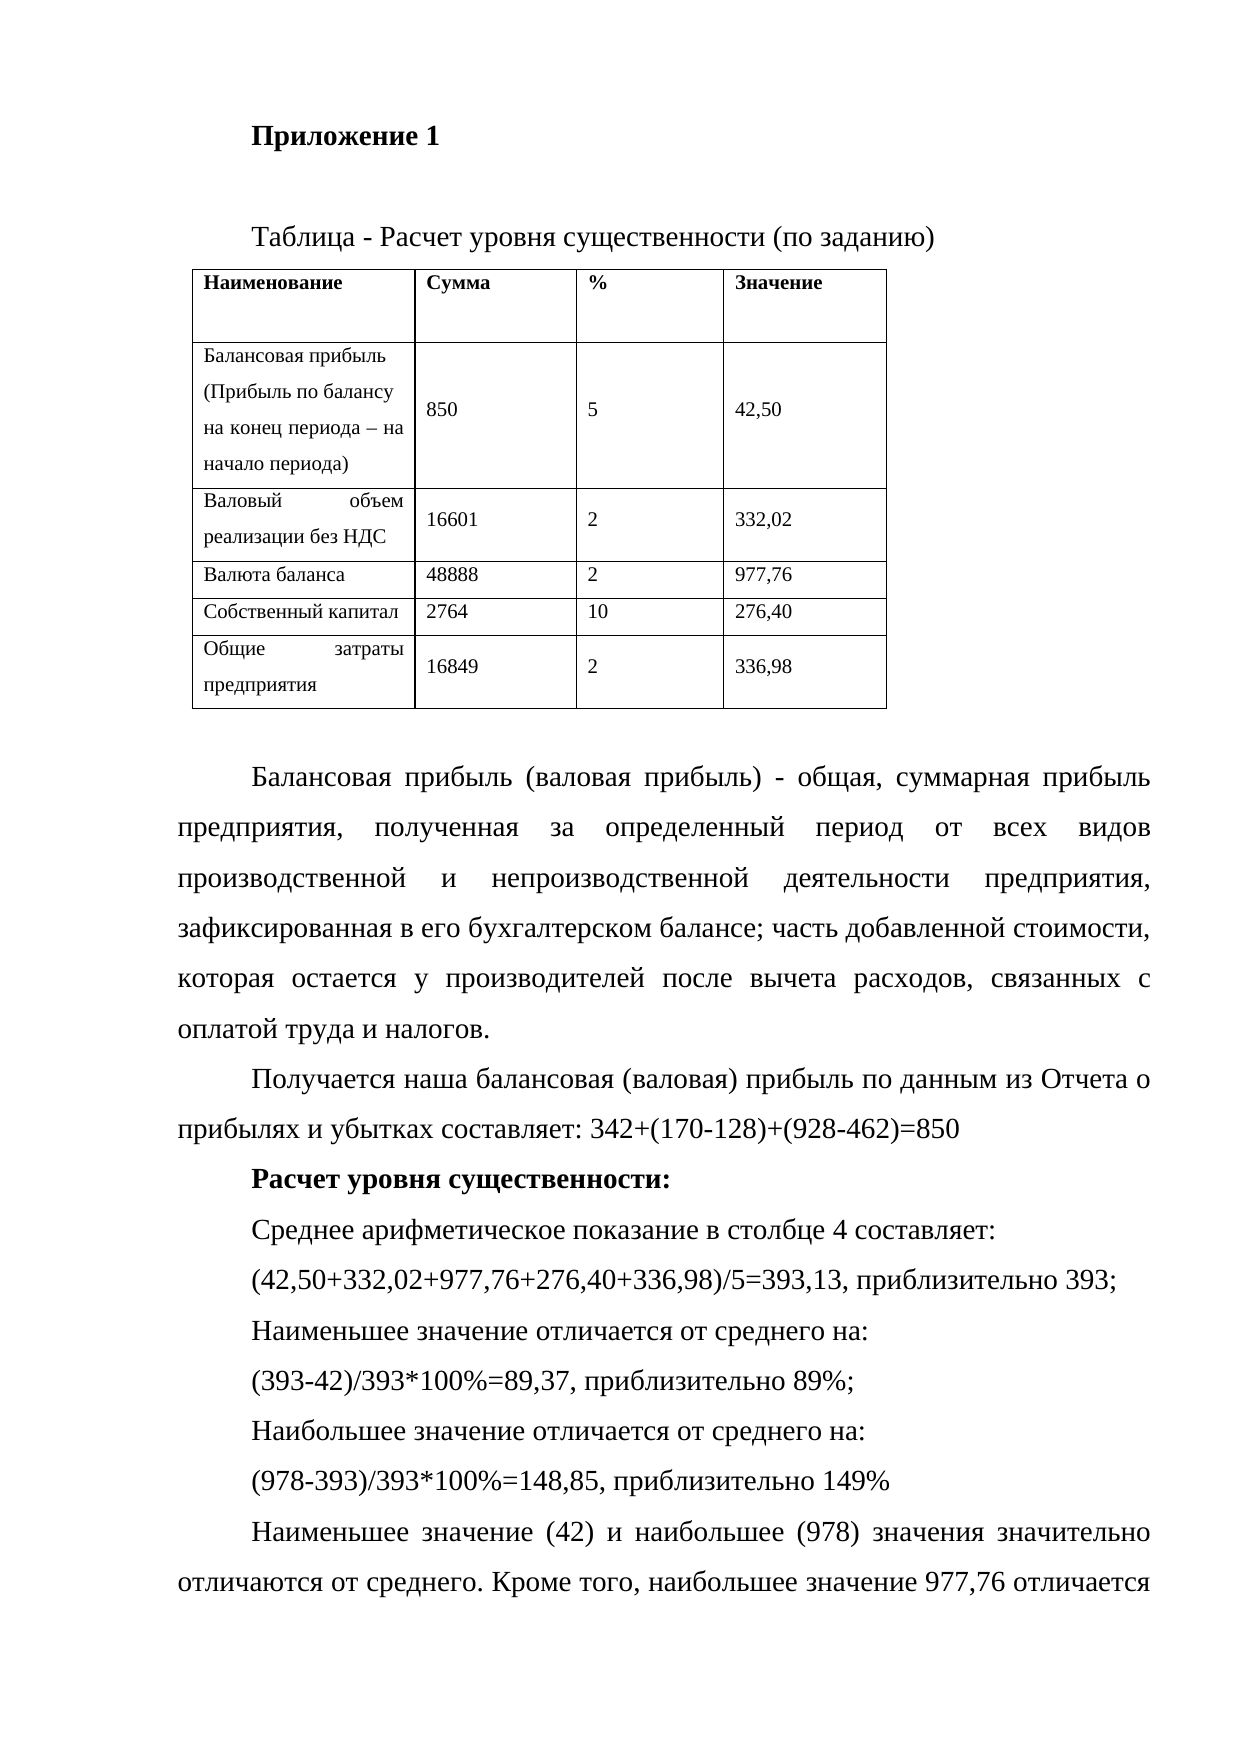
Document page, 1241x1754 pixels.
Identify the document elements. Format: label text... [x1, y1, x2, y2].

table_cell 2764 [416, 599, 576, 635]
table_header Наименование [193, 270, 414, 342]
text (393-42)/393*100%=89,37, приблизительно 89%; [177, 1363, 1152, 1396]
table_cell 5 [577, 343, 723, 487]
text Наибольшее значение отличается от среднего на: [177, 1413, 1152, 1447]
table_header Значение [724, 270, 886, 342]
table_cell 332,02 [724, 489, 886, 561]
table_cell Валюта баланса [193, 562, 414, 598]
table_cell Общие затраты предприятия [193, 636, 414, 708]
table_header Сумма [416, 270, 576, 342]
text (978-393)/393*100%=148,85, приблизительно 149% [177, 1463, 1152, 1497]
table_cell 2 [577, 636, 723, 708]
table_cell 16849 [416, 636, 576, 708]
table_cell 2 [577, 489, 723, 561]
table_header % [577, 270, 723, 342]
table_cell Собственный капитал [193, 599, 414, 635]
text (42,50+332,02+977,76+276,40+336,98)/5=393,13, приблизительно 393; [177, 1262, 1152, 1296]
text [177, 1514, 1152, 1598]
table_cell Валовый объем реализации без НДС [193, 489, 414, 561]
text Получается наша балансовая (валовая) прибыль по данным из Отчета о прибылях и убытках составляет: 342+(170-128)+(928-462)=850 [177, 1061, 1152, 1145]
table_cell 42,50 [724, 343, 886, 487]
text Таблица - Расчет уровня существенности (по заданию) [177, 219, 1152, 252]
text Приложение 1 [177, 118, 1152, 152]
table_cell 48888 [416, 562, 576, 598]
text Наименьшее значение отличается от среднего на: [177, 1313, 1152, 1346]
table_cell 977,76 [724, 562, 886, 598]
table_cell 2 [577, 562, 723, 598]
table_cell 850 [416, 343, 576, 487]
table_cell 10 [577, 599, 723, 635]
table_cell Балансовая прибыль (Прибыль по балансу на конец периода – на начало периода) [193, 343, 414, 487]
text Среднее арифметическое показание в столбце 4 составляет: [177, 1212, 1152, 1246]
text Расчет уровня существенности: [177, 1162, 1152, 1195]
text Балансовая прибыль (валовая прибыль) - общая, суммарная прибыль предприятия, полученная за определенный период от всех видов производственной и непроизводственной деятельности предприятия, зафиксированная в его бухгалтерском балансе; часть добавленной стоимости, которая остается у производителей после вычета расходов, связанных с оплатой труда и налогов. [177, 759, 1152, 1044]
table_cell 336,98 [724, 636, 886, 708]
table_cell 276,40 [724, 599, 886, 635]
table_cell 16601 [416, 489, 576, 561]
